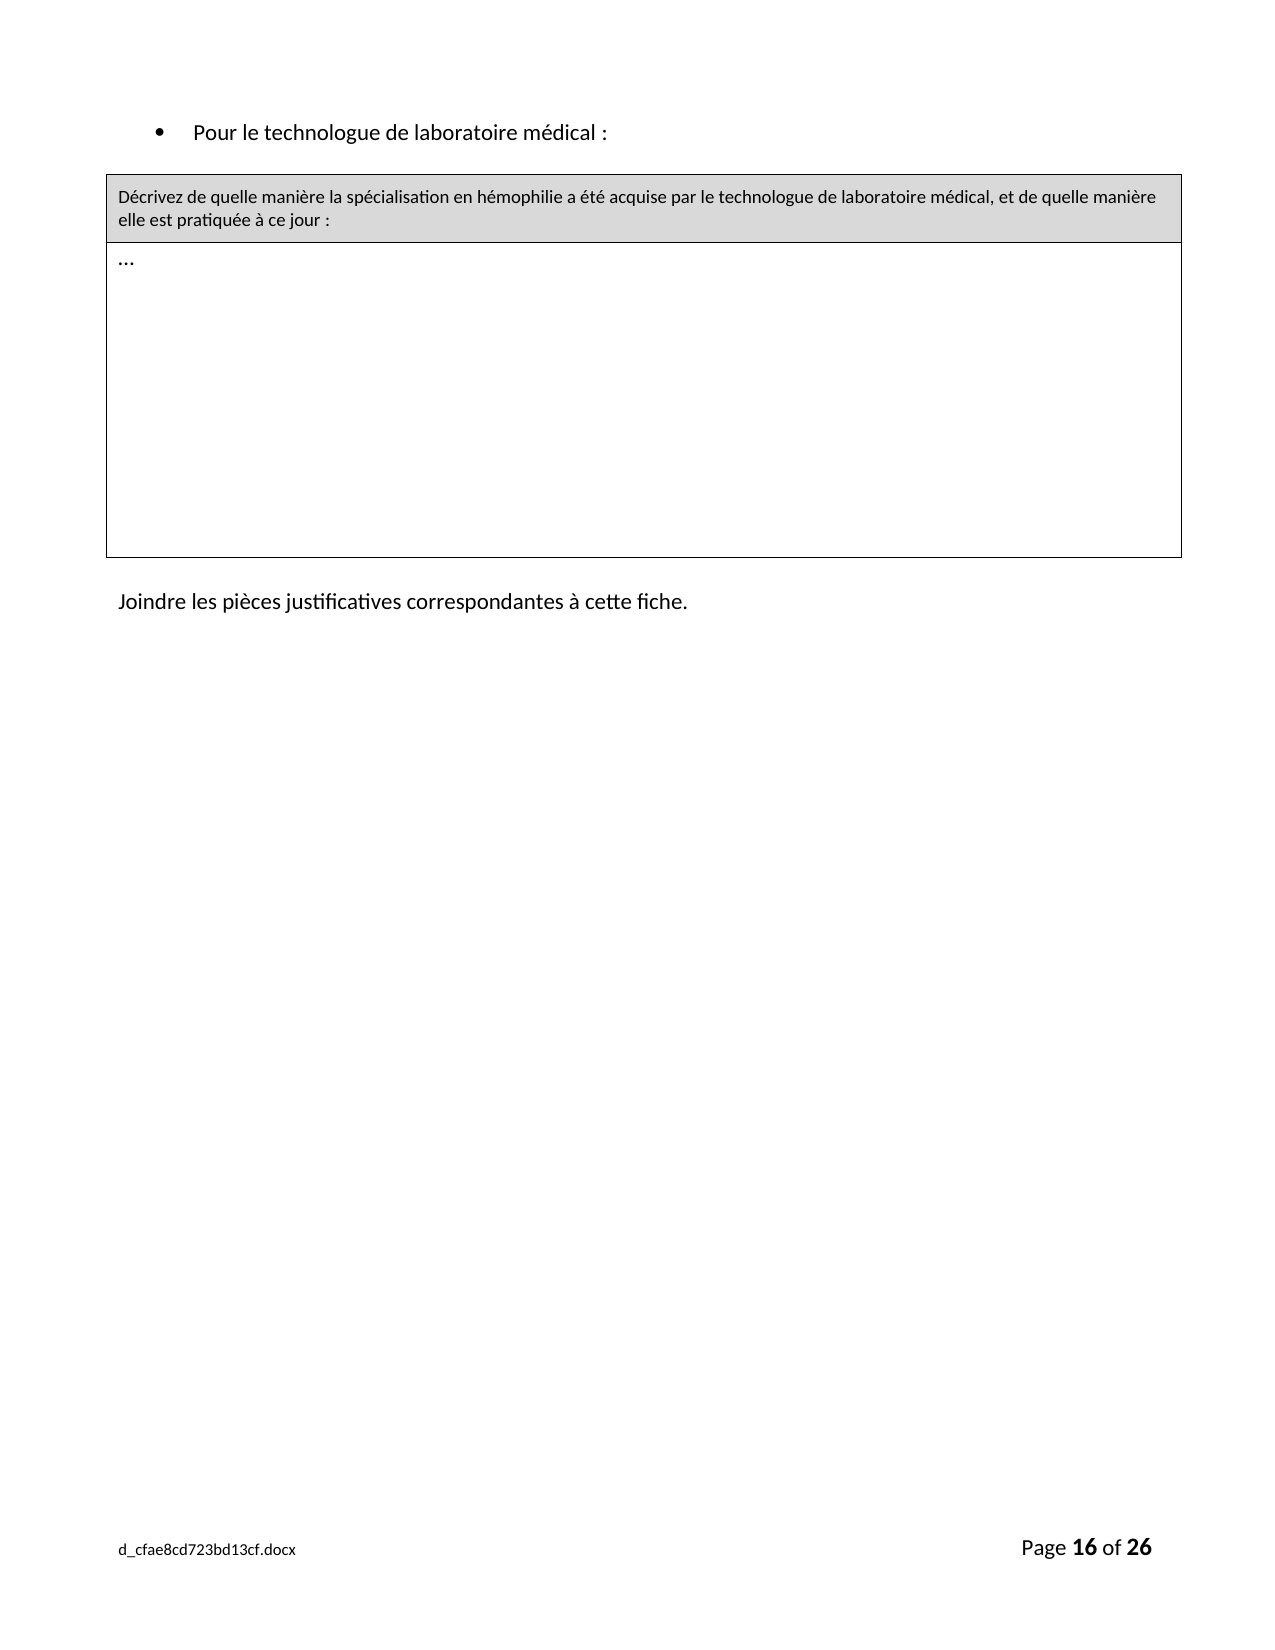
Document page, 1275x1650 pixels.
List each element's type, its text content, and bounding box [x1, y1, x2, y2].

list Pour le technologue de laboratoire médical : [156, 118, 1157, 146]
table_cell … [107, 243, 1181, 557]
table_header Décrivez de quelle manière la spécialisation en hémophilie a été acquise par le technologue de laboratoire médical, et de quelle manière elle est pratiquée à ce jour : [107, 175, 1181, 242]
text Joindre les pièces justificatives correspondantes à cette fiche. [118, 587, 1157, 615]
